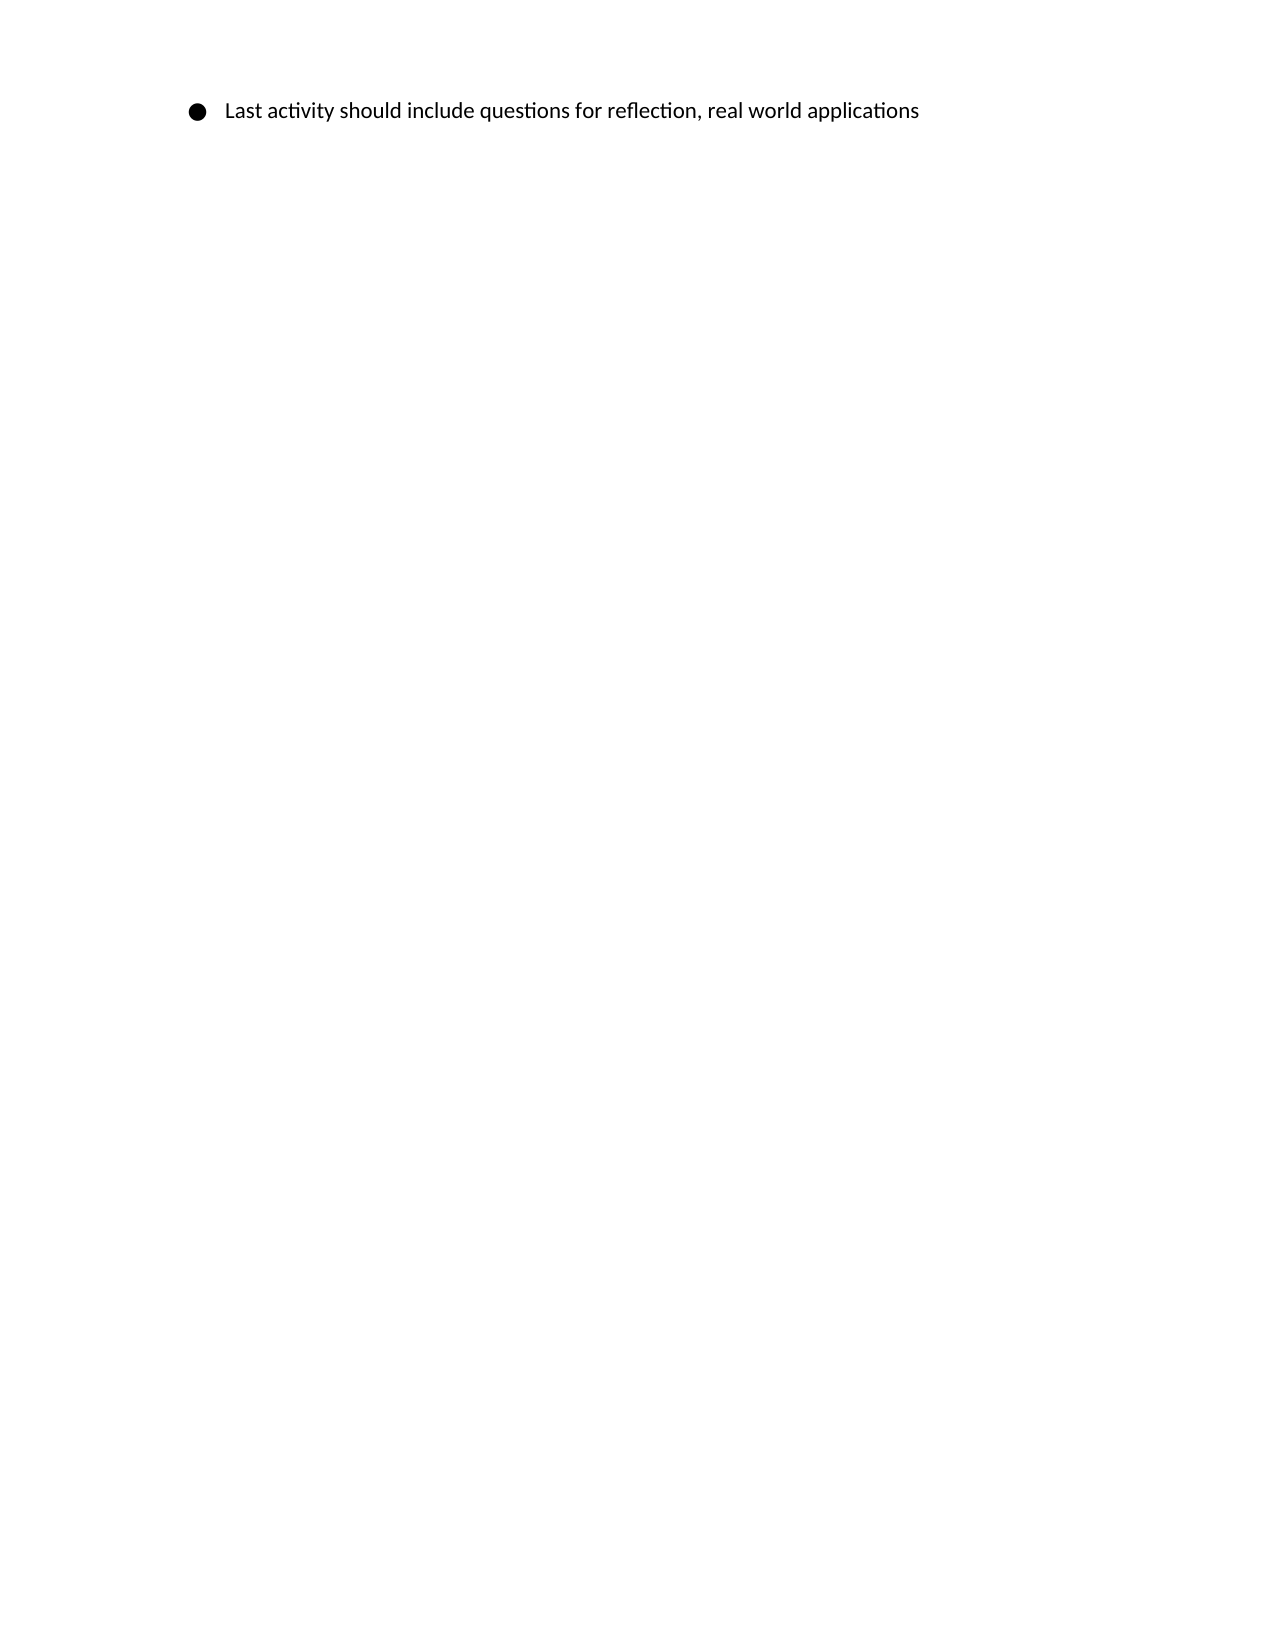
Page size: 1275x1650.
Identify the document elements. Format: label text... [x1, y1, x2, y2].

list Last activity should include questions for reflection, real world applications [187, 84, 1125, 131]
